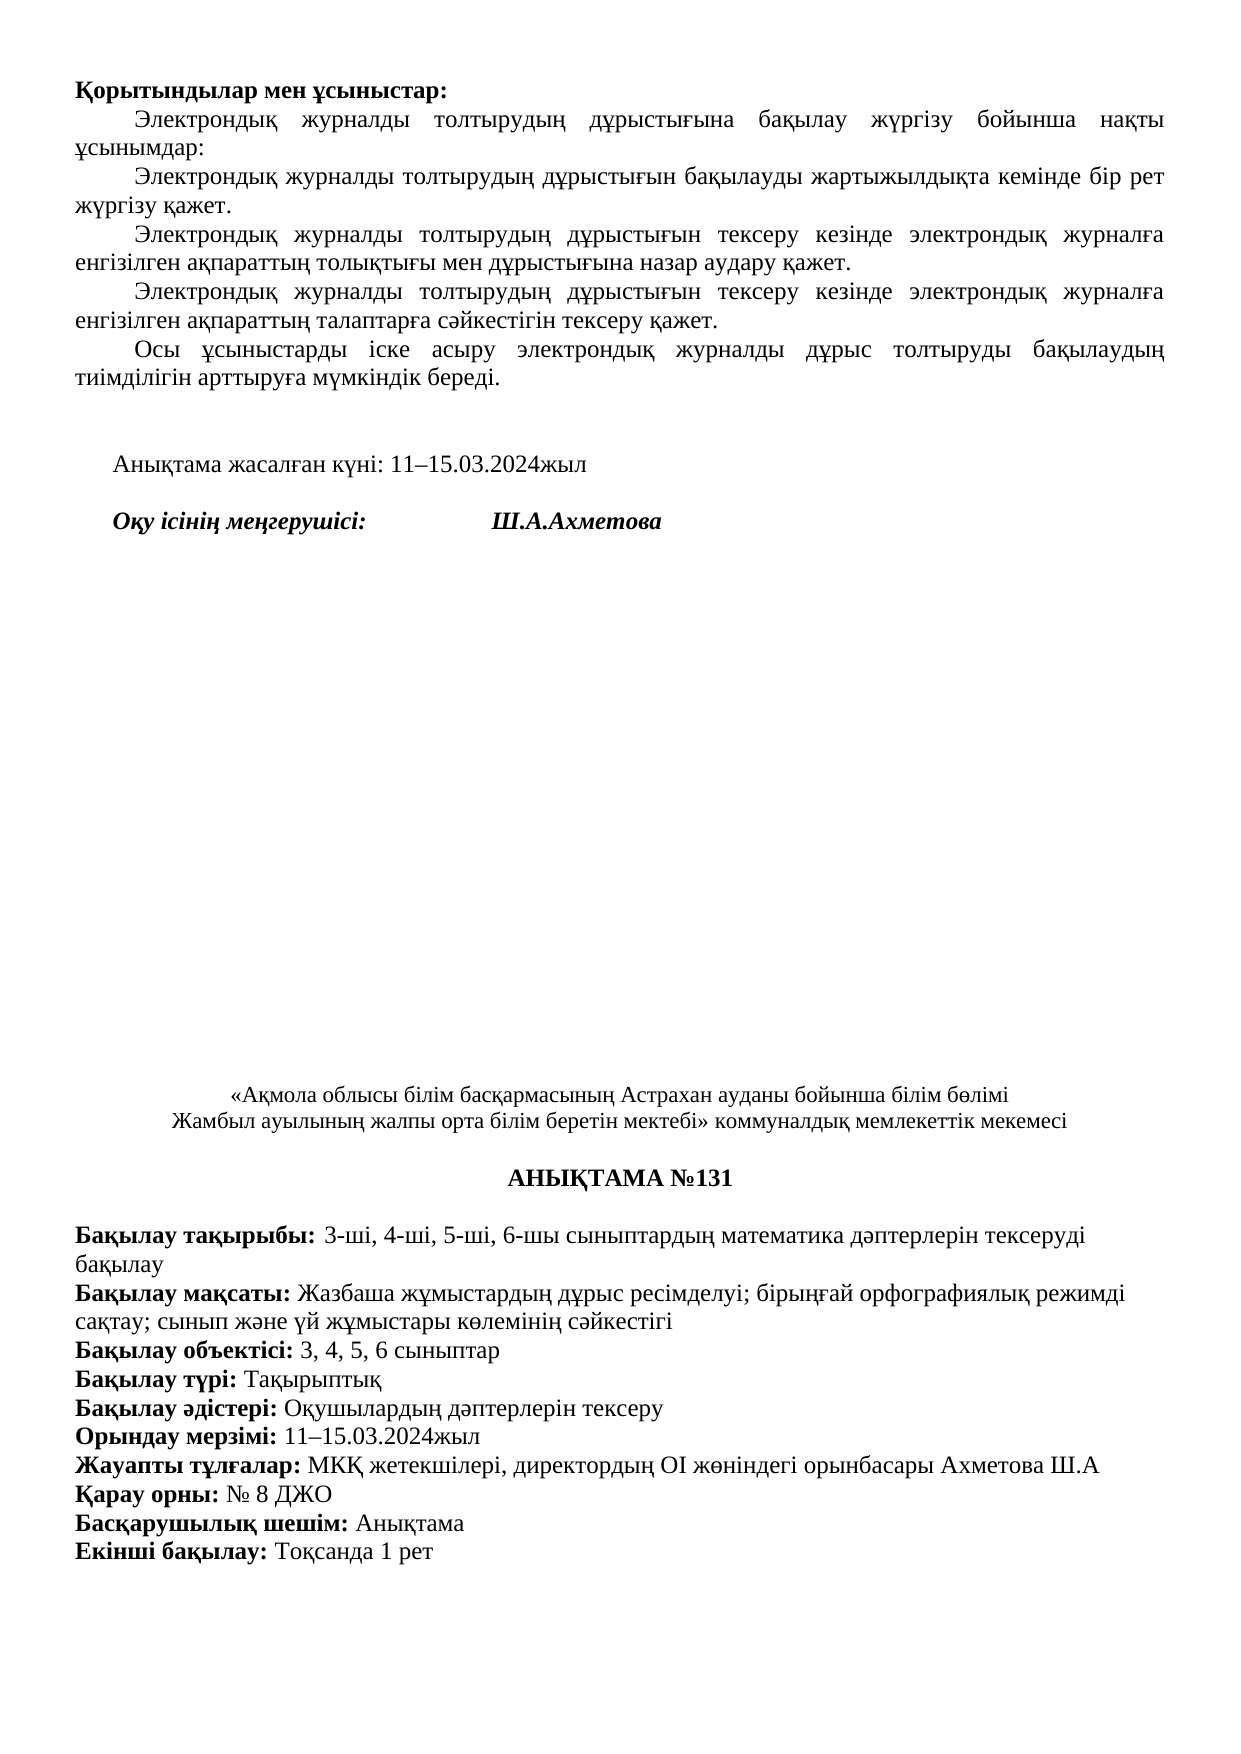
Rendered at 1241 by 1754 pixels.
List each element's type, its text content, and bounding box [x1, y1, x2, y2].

text Электрондық журналды толтырудың дұрыстығына бақылау жүргізу бойынша нақты ұсынымдар: [75, 104, 1165, 161]
text Қорытындылар мен ұсыныстар: [75, 75, 1165, 104]
text Екінші бақылау: Тоқсанда 1 рет [75, 1536, 1165, 1565]
text Электрондық журналды толтырудың дұрыстығын тексеру кезінде электрондық журналға енгізілген ақпараттың талаптарға сәйкестігін тексеру қажет. [75, 276, 1165, 334]
text Орындау мерзімі: 11–15.03.2024жыл [75, 1421, 1165, 1450]
text Бақылау тақырыбы: 3-ші, 4-ші, 5-ші, 6-шы сыныптардың математика дәптерлерін тексеруді бақылау [75, 1220, 1165, 1278]
text Бақылау түрі: Тақырыптық [75, 1364, 1165, 1393]
text Осы ұсыныстарды іске асыру электрондық журналды дұрыс толтыруды бақылаудың тиімділігін арттыруға мүмкіндік береді. [75, 334, 1165, 391]
text Жауапты тұлғалар: МКҚ жетекшілері, директордың ОІ жөніндегі орынбасары Ахметова Ш.А [75, 1450, 1165, 1479]
text Басқарушылық шешім: Анықтама [75, 1508, 1165, 1536]
text Электрондық журналды толтырудың дұрыстығын бақылауды жартыжылдықта кемінде бір рет жүргізу қажет. [75, 161, 1165, 219]
text АНЫҚТАМА №131 [75, 1163, 1165, 1191]
text Анықтама жасалған күні: 11–15.03.2024жыл [75, 449, 1165, 477]
text Бақылау әдістері: Оқушылардың дәптерлерін тексеру [75, 1393, 1165, 1421]
text Жамбыл ауылының жалпы орта білім беретін мектебі» коммуналдық мемлекеттік мекемесі [75, 1108, 1165, 1134]
text Бақылау мақсаты: Жазбаша жұмыстардың дұрыс ресімделуі; бірыңғай орфографиялық режимді сақтау; сынып және үй жұмыстары көлемінің сәйкестігі [75, 1278, 1165, 1335]
text Бақылау объектісі: 3, 4, 5, 6 сыныптар [75, 1335, 1165, 1364]
text Оқу ісінің меңгерушісі: Ш.А.Ахметова [75, 506, 1165, 535]
text «Ақмола облысы білім басқармасының Астрахан ауданы бойынша білім бөлімі [75, 1081, 1165, 1108]
text Электрондық журналды толтырудың дұрыстығын тексеру кезінде электрондық журналға енгізілген ақпараттың толықтығы мен дұрыстығына назар аудару қажет. [75, 219, 1165, 276]
text Қарау орны: № 8 ДЖО [75, 1479, 1165, 1508]
